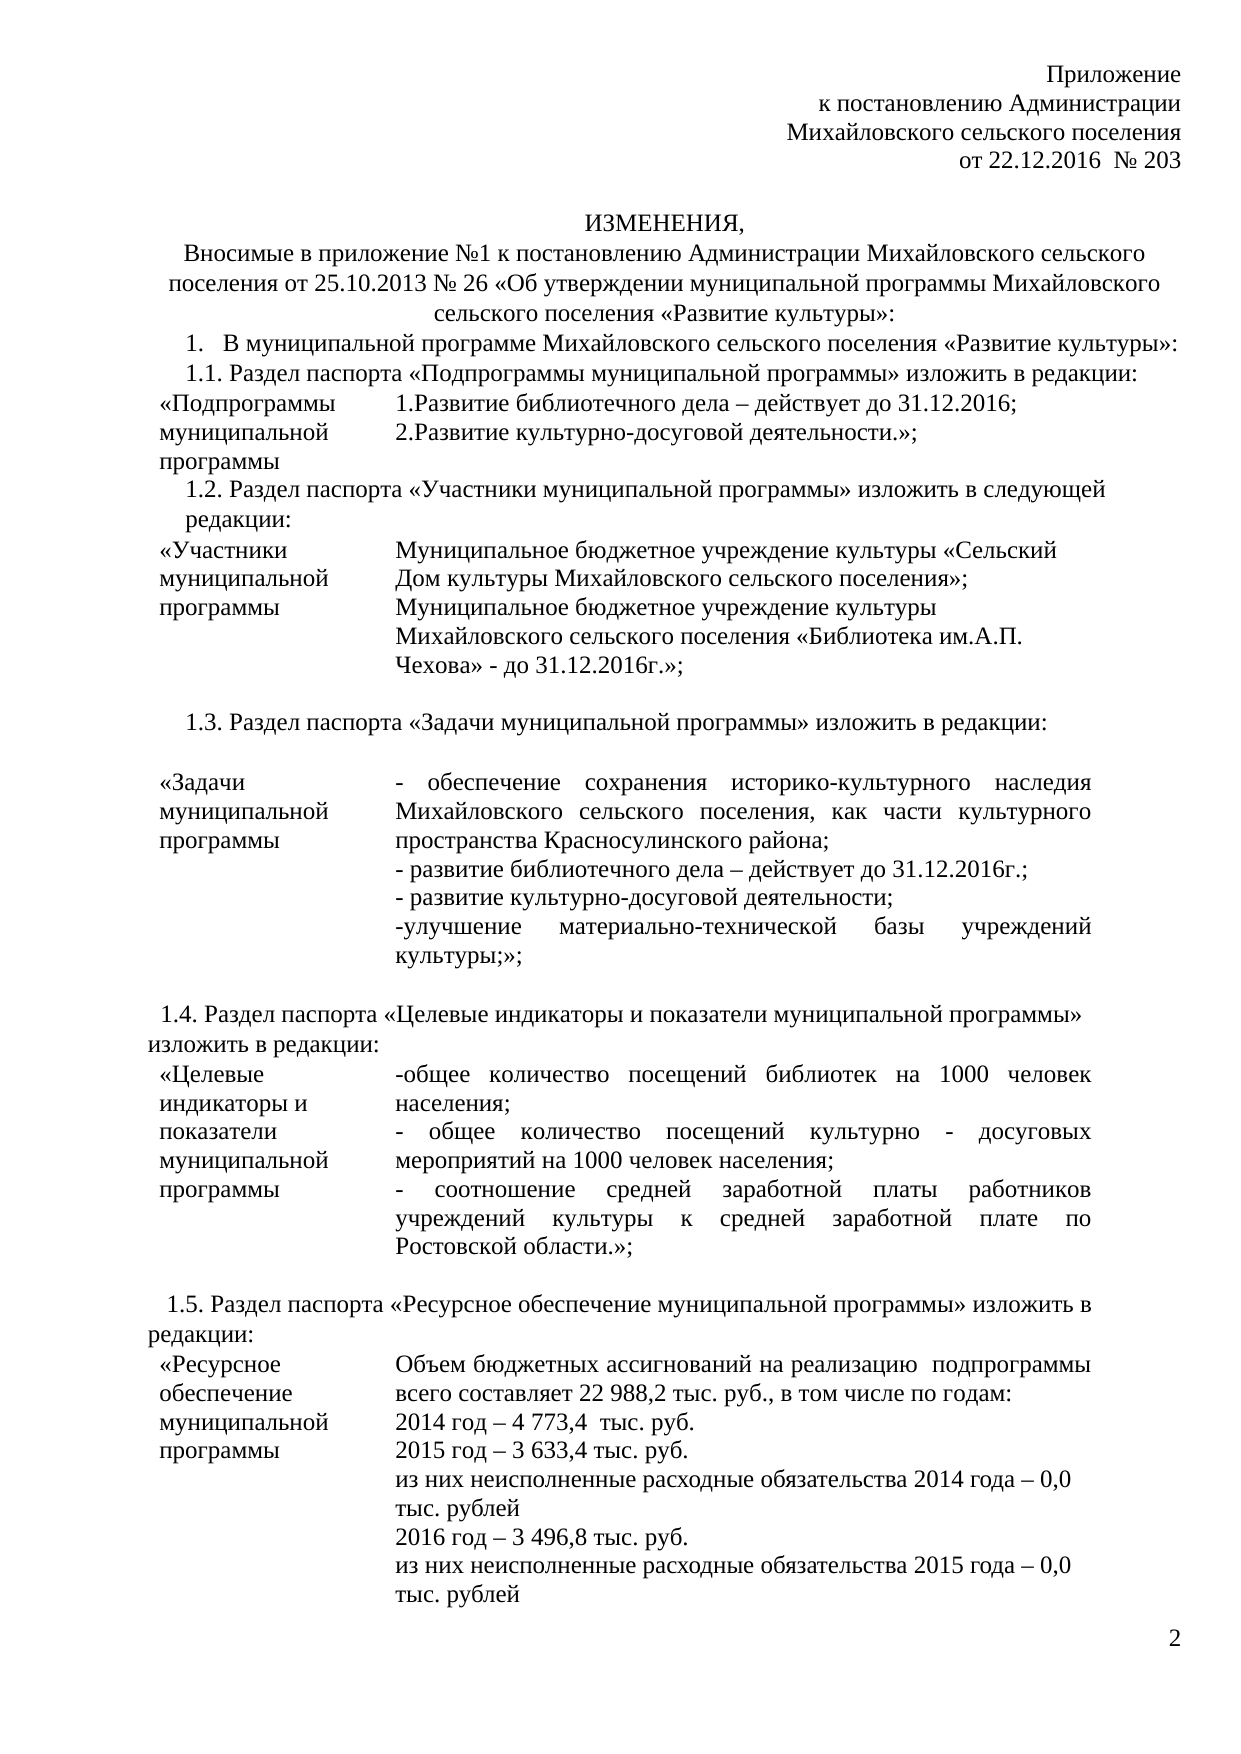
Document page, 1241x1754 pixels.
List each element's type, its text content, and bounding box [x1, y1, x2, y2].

text 1.2. Раздел паспорта «Участники муниципальной программы» изложить в следующей редакции: [185, 474, 1181, 533]
text 1.3. Раздел паспорта «Задачи муниципальной программы» изложить в редакции: [185, 707, 1181, 736]
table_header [384, 1349, 1103, 1608]
table_header -общее количество посещений библиотек на 1000 человек населения; - общее количество посещений культурно - досуговых мероприятий на 1000 человек населения; - соотношение средней заработной платы работников учреждений культуры к средней заработной плате по Ростовской области.»; [384, 1059, 1103, 1289]
text Михайловского сельского поселения [148, 117, 1181, 145]
table_header - обеспечение сохранения историко-культурного наследия Михайловского сельского поселения, как части культурного пространства Красносулинского района; - развитие библиотечного дела – действует до 31.12.2016г.; - развитие культурно-досуговой деятельности; -улучшение материально-технической базы учреждений культуры;»; [384, 768, 1103, 969]
text 1.5. Раздел паспорта «Ресурсное обеспечение муниципальной программы» изложить в редакции: [148, 1289, 1181, 1348]
text ИЗМЕНЕНИЯ, [148, 208, 1181, 236]
text к постановлению Администрации [148, 88, 1181, 117]
table_header Муниципальное бюджетное учреждение культуры «Сельский Дом культуры Михайловского сельского поселения»; Муниципальное бюджетное учреждение культуры Михайловского сельского поселения «Библиотека им.А.П. Чехова» - до 31.12.2016г.»; [384, 535, 1103, 707]
table_header «Задачи муниципальной программы [148, 768, 384, 969]
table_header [148, 1349, 384, 1608]
table_header 1.Развитие библиотечного дела – действует до 31.12.2016; 2.Развитие культурно-досуговой деятельности.»; [384, 388, 1103, 474]
text Вносимые в приложение №1 к постановлению Администрации Михайловского сельского поселения от 25.10.2013 № 26 «Об утверждении муниципальной программы Михайловского сельского поселения «Развитие культуры»: [148, 238, 1181, 327]
text 1.4. Раздел паспорта «Целевые индикаторы и показатели муниципальной программы» изложить в редакции: [148, 999, 1181, 1058]
table_header «Подпрограммы муниципальной программы [148, 388, 384, 474]
text Приложение [148, 59, 1181, 88]
table_header «Целевые индикаторы и показатели муниципальной программы [148, 1059, 384, 1289]
text 1.1. Раздел паспорта «Подпрограммы муниципальной программы» изложить в редакции: [185, 358, 1181, 387]
table_header «Участники муниципальной программы [148, 535, 384, 707]
text от 22.12.2016 № 203 [148, 145, 1181, 174]
list В муниципальной программе Михайловского сельского поселения «Развитие культуры»: [185, 328, 1181, 357]
